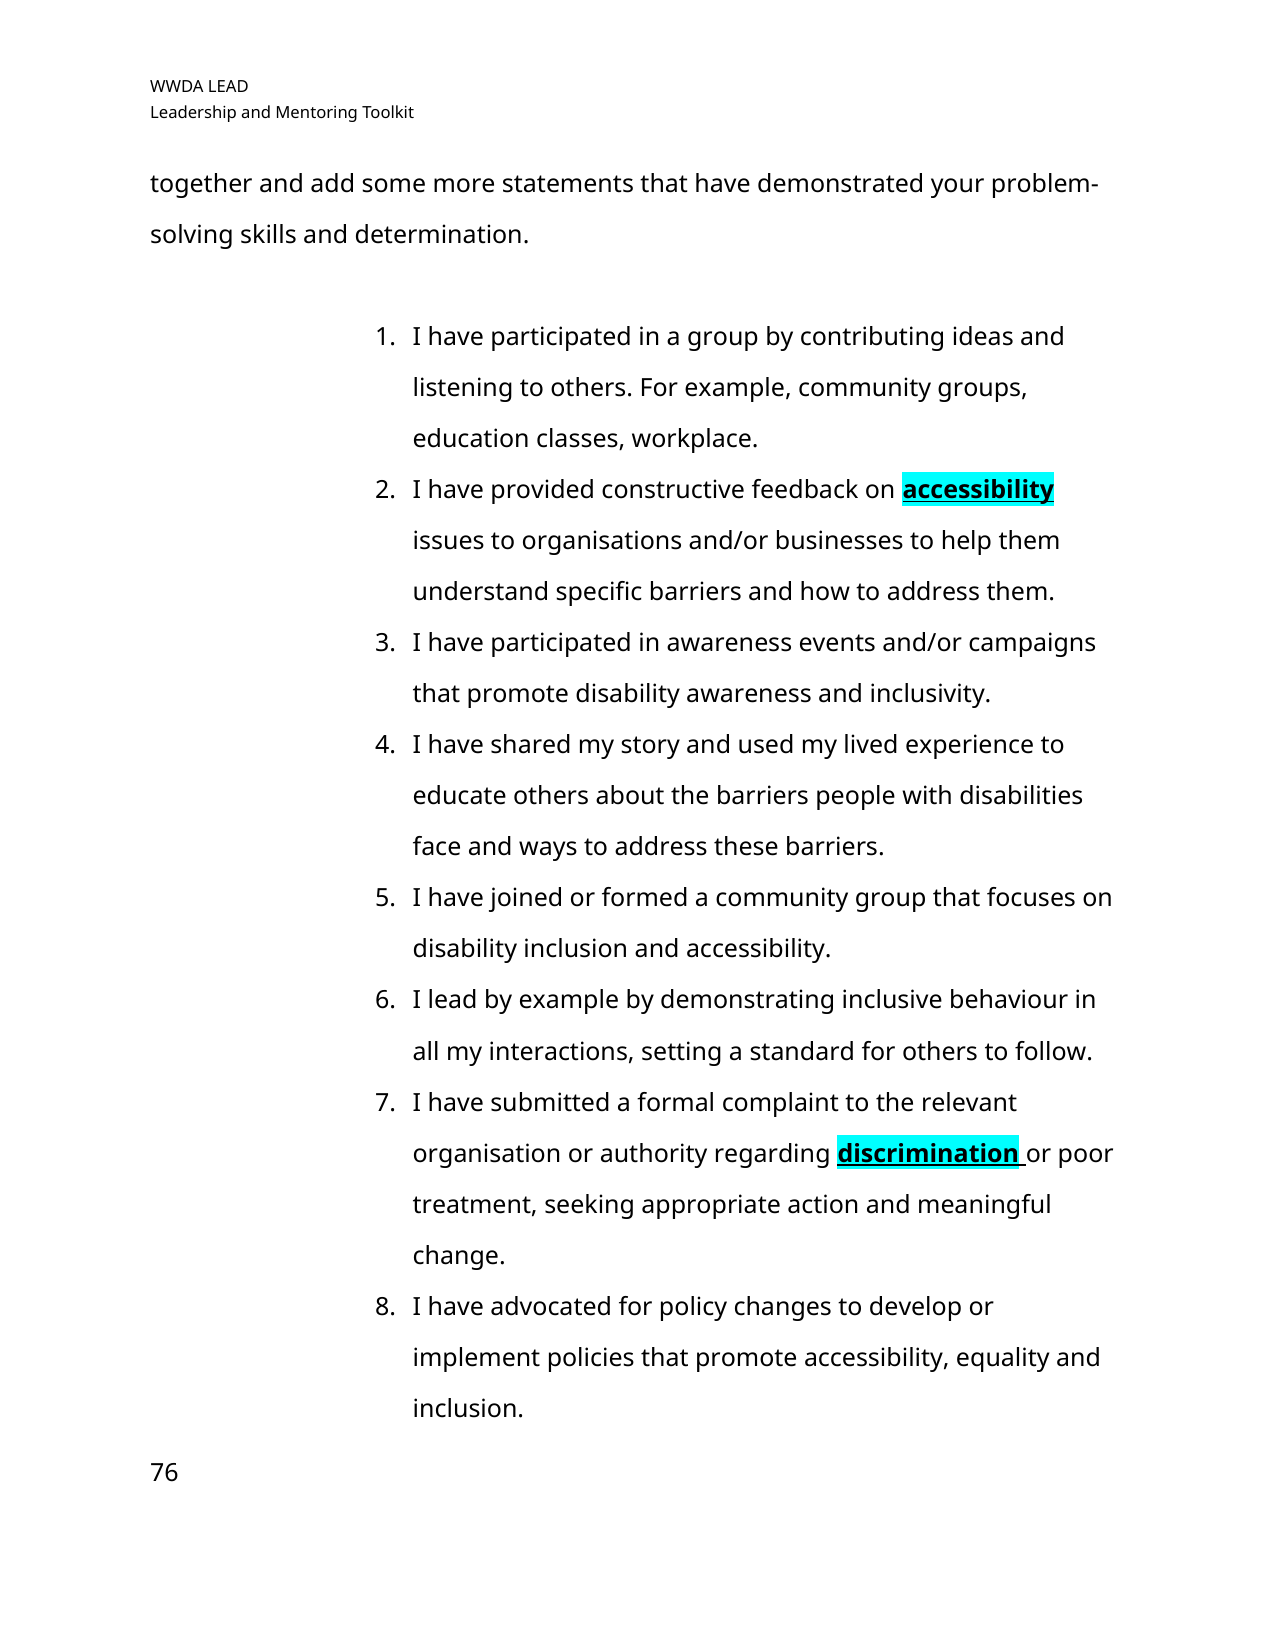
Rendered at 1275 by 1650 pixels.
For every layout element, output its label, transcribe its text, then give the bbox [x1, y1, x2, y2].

list I have participated in awareness events and/or campaigns that promote disability awareness and inclusivity. [375, 625, 1125, 710]
list I have submitted a formal complaint to the relevant organisation or authority regarding discrimination or poor treatment, seeking appropriate action and meaningful change. [375, 1084, 1125, 1271]
list I have joined or formed a community group that focuses on disability inclusion and accessibility. [375, 880, 1125, 965]
list I have shared my story and used my lived experience to educate others about the barriers people with disabilities face and ways to address these barriers. [375, 727, 1125, 863]
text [150, 165, 1125, 251]
list I have advocated for policy changes to develop or implement policies that promote accessibility, equality and inclusion. [375, 1288, 1125, 1424]
list I have participated in a group by contributing ideas and listening to others. For example, community groups, education classes, workplace. [375, 318, 1125, 455]
list I lead by example by demonstrating inclusive behaviour in all my interactions, setting a standard for others to follow. [375, 982, 1125, 1067]
list I have provided constructive feedback on accessibility issues to organisations and/or businesses to help them understand specific barriers and how to address them. [375, 472, 1125, 608]
